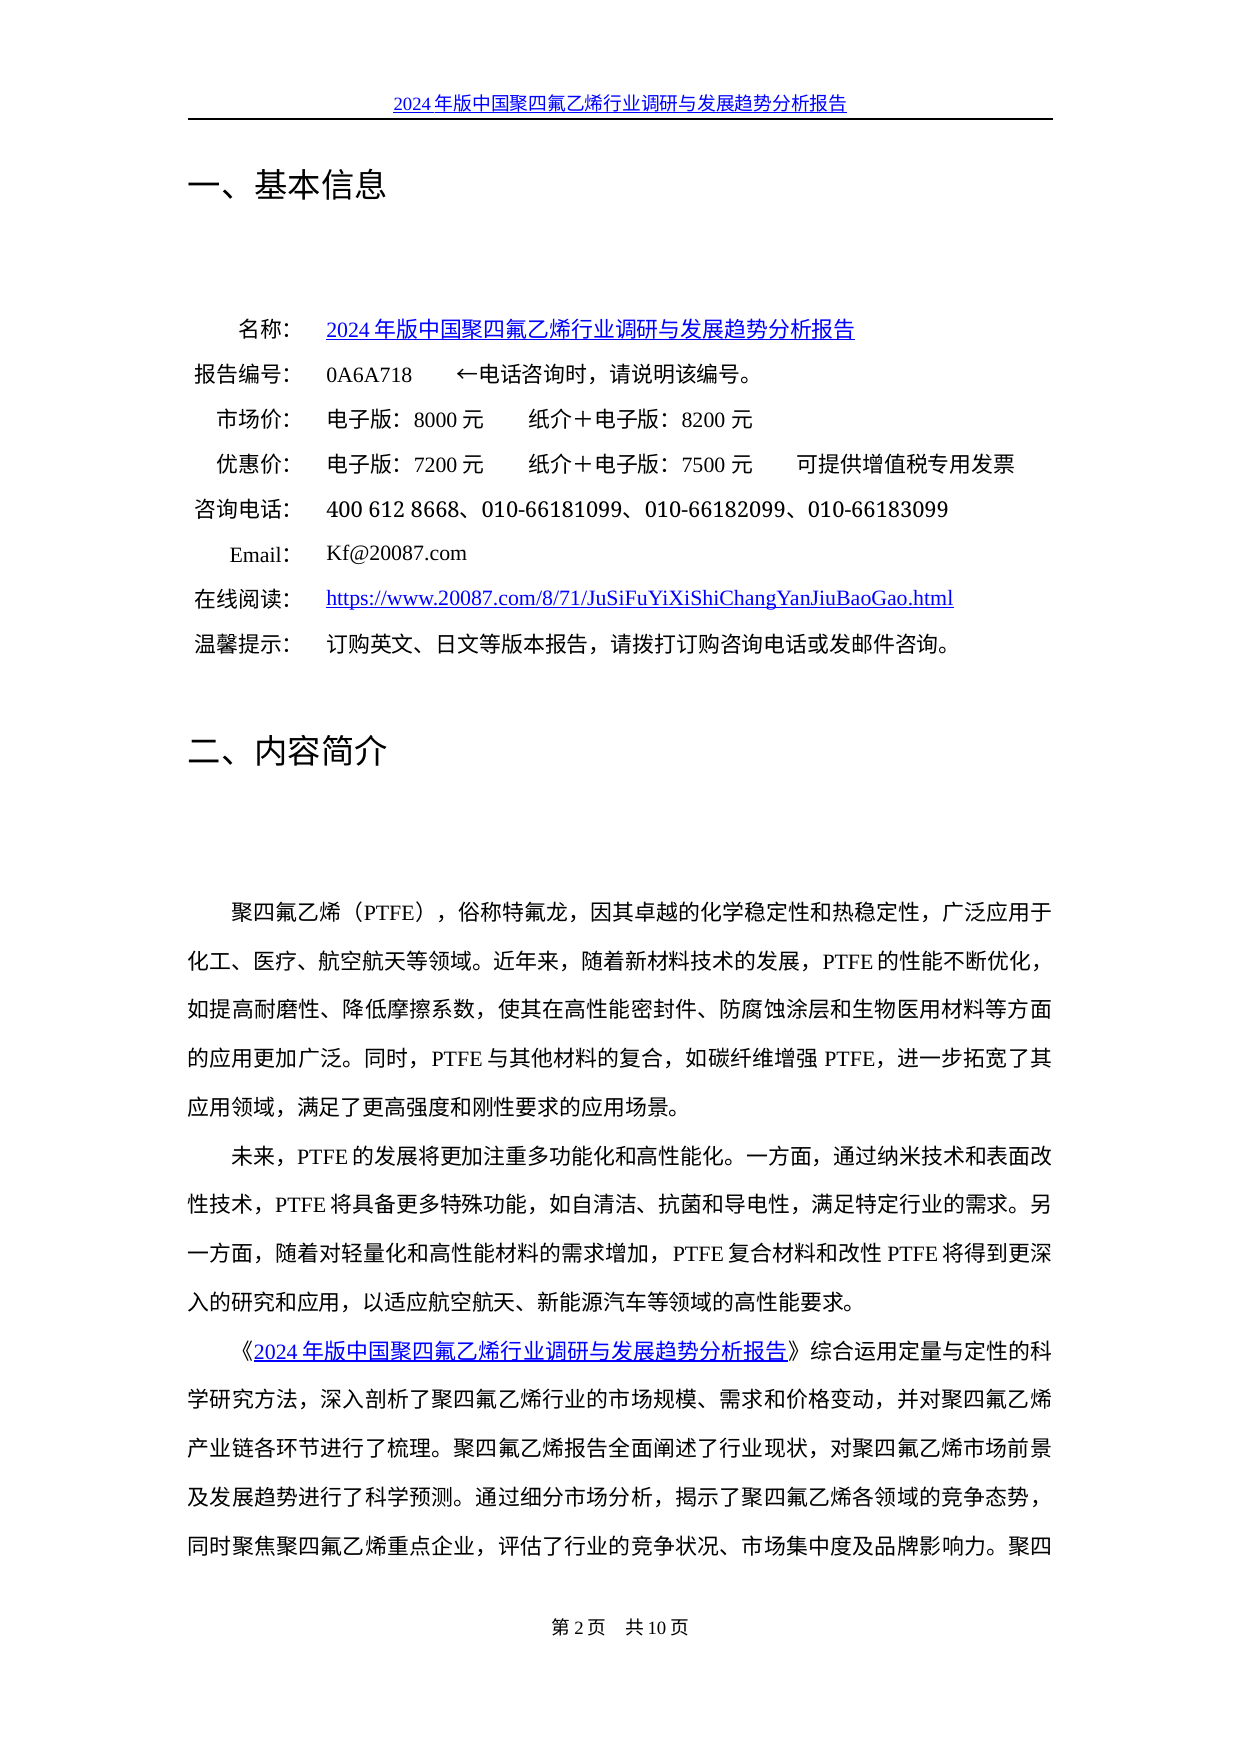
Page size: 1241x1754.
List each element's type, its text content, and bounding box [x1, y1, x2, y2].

table_cell Email： [167, 537, 315, 582]
table_cell 电子版：8000 元 纸介＋电子版：8200 元 [315, 402, 1073, 447]
table_cell 在线阅读： [167, 582, 315, 627]
table_cell 400 612 8668、010-66181099、010-66182099、010-66183099 [315, 492, 1073, 537]
table_cell 温馨提示： [167, 627, 315, 672]
title 一、基本信息 [187, 150, 1053, 215]
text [187, 894, 1053, 1561]
table_header 名称： [167, 312, 315, 357]
table_cell 报告编号： [167, 357, 315, 402]
table_cell [315, 582, 1073, 627]
table_cell 咨询电话： [167, 492, 315, 537]
table_cell Kf@20087.com [315, 537, 1073, 582]
table_header 2024年版中国聚四氟乙烯行业调研与发展趋势分析报告 [315, 312, 1073, 357]
table_cell 电子版：7200 元 纸介＋电子版：7500 元 可提供增值税专用发票 [315, 447, 1073, 492]
table_cell 0A6A718 ←电话咨询时，请说明该编号。 [315, 357, 1073, 402]
table_cell 订购英文、日文等版本报告，请拨打订购咨询电话或发邮件咨询。 [315, 627, 1073, 672]
table_cell 优惠价： [167, 447, 315, 492]
table_cell 市场价： [167, 402, 315, 447]
title 二、内容简介 [187, 717, 1053, 782]
